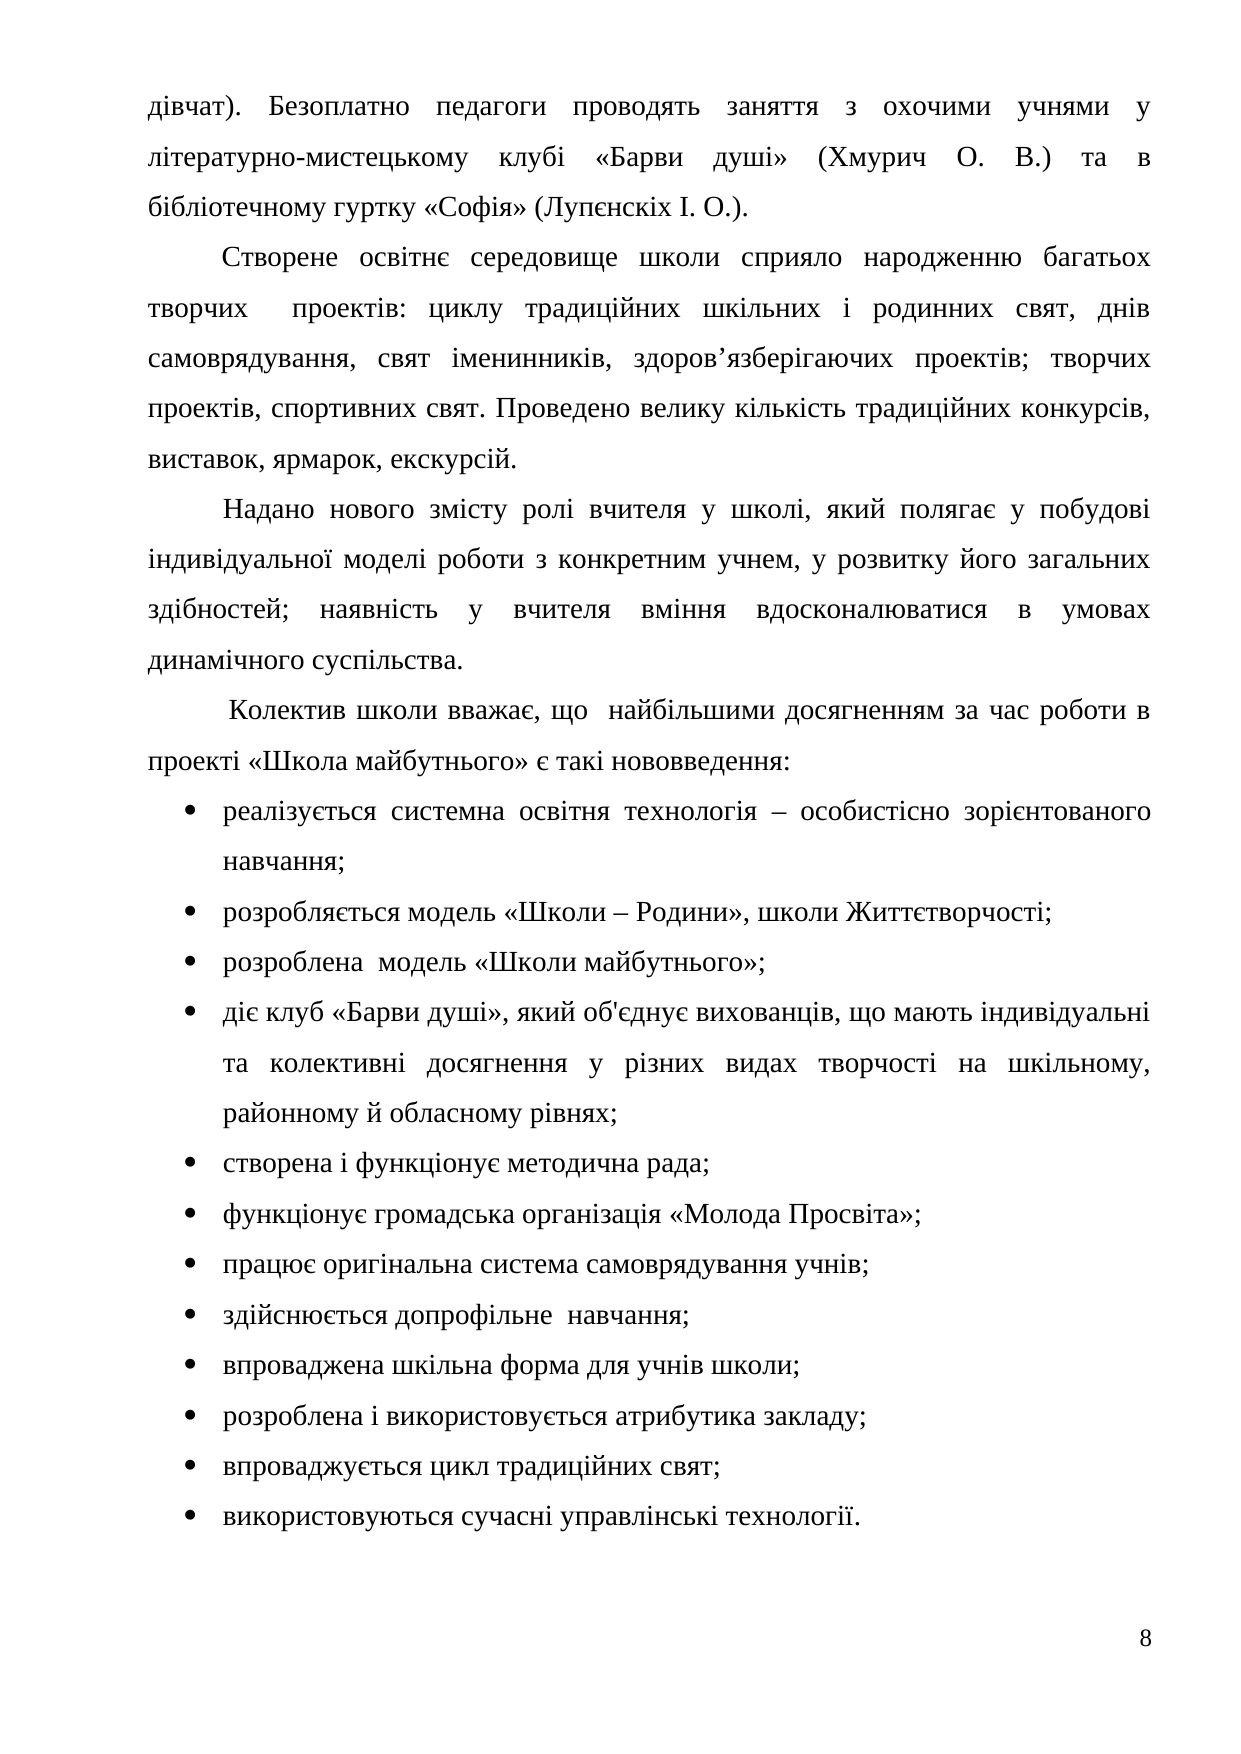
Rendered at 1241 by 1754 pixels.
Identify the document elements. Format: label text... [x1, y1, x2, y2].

text Колектив школи вважає, що найбільшими досягненням за час роботи в проекті «Школа майбутнього» є такі нововведення: [148, 692, 1152, 776]
list розробляється модель «Школи – Родини», школи Життєтворчості; [185, 894, 1152, 927]
list реалізується системна освітня технологія – особистісно зорієнтованого навчання; [185, 793, 1152, 877]
list використовуються сучасні управлінські технології. [185, 1498, 1152, 1532]
list створена і функціонує методична рада; [185, 1146, 1152, 1179]
text Створене освітнє середовище школи сприяло народженню багатьох творчих проектів: циклу традиційних шкільних і родинних свят, днів самоврядування, свят іменинників, здоров’язберігаючих проектів; творчих проектів, спортивних свят. Проведено велику кількість традиційних конкурсів, виставок, ярмарок, екскурсій. [148, 239, 1152, 474]
list розроблена і використовується атрибутика закладу; [185, 1398, 1152, 1431]
list працює оригінальна система самоврядування учнів; [185, 1246, 1152, 1280]
list впроваджена шкільна форма для учнів школи; [185, 1347, 1152, 1381]
list впроваджується цикл традиційних свят; [185, 1448, 1152, 1482]
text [148, 88, 1152, 223]
list діє клуб «Барви душі», який об'єднує вихованців, що мають індивідуальні та колективні досягнення у різних видах творчості на шкільному, районному й обласному рівнях; [185, 994, 1152, 1129]
list здійснюється допрофільне навчання; [185, 1297, 1152, 1330]
list розроблена модель «Школи майбутнього»; [185, 944, 1152, 978]
text Надано нового змісту ролі вчителя у школі, який полягає у побудові індивідуальної моделі роботи з конкретним учнем, у розвитку його загальних здібностей; наявність у вчителя вміння вдосконалюватися в умовах динамічного суспільства. [148, 491, 1152, 676]
list функціонує громадська організація «Молода Просвіта»; [185, 1196, 1152, 1229]
